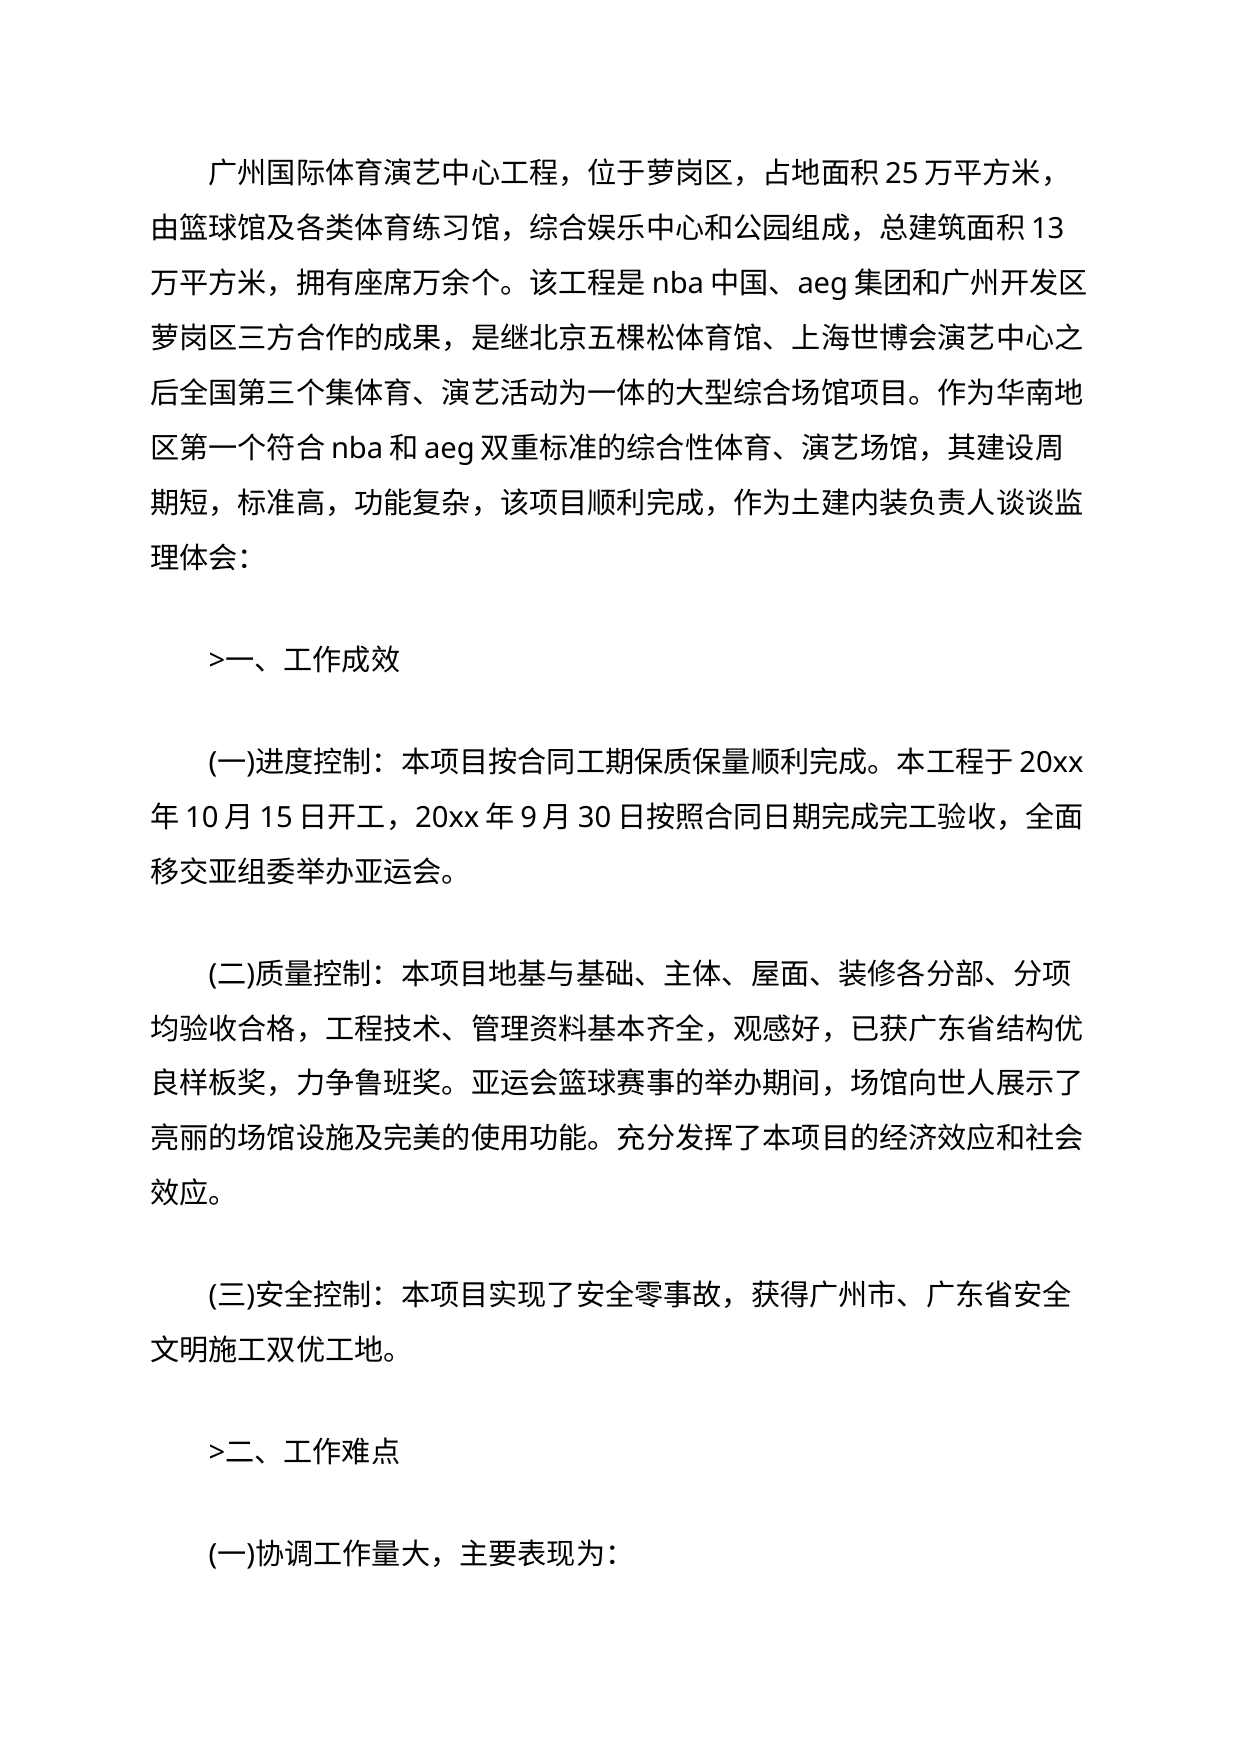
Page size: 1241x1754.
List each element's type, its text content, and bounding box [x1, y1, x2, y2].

text (一)进度控制：本项目按合同工期保质保量顺利完成。本工程于20xx年10月15日开工，20xx年9月30日按照合同日期完成完工验收，全面移交亚组委举办亚运会。 [150, 738, 1090, 891]
text >一、工作成效 [150, 636, 1090, 679]
text (二)质量控制：本项目地基与基础、主体、屋面、装修各分部、分项均验收合格，工程技术、管理资料基本齐全，观感好，已获广东省结构优良样板奖，力争鲁班奖。亚运会篮球赛事的举办期间，场馆向世人展示了亮丽的场馆设施及完美的使用功能。充分发挥了本项目的经济效应和社会效应。 [150, 950, 1090, 1212]
text >二、工作难点 [150, 1428, 1090, 1471]
text 广州国际体育演艺中心工程，位于萝岗区，占地面积25万平方米，由篮球馆及各类体育练习馆，综合娱乐中心和公园组成，总建筑面积13万平方米，拥有座席万余个。该工程是nba中国、aeg集团和广州开发区萝岗区三方合作的成果，是继北京五棵松体育馆、上海世博会演艺中心之后全国第三个集体育、演艺活动为一体的大型综合场馆项目。作为华南地区第一个符合nba和aeg双重标准的综合性体育、演艺场馆，其建设周期短，标准高，功能复杂，该项目顺利完成，作为土建内装负责人谈谈监理体会： [150, 150, 1090, 577]
text (三)安全控制：本项目实现了安全零事故，获得广州市、广东省安全文明施工双优工地。 [150, 1272, 1090, 1369]
text (一)协调工作量大，主要表现为： [150, 1530, 1090, 1573]
